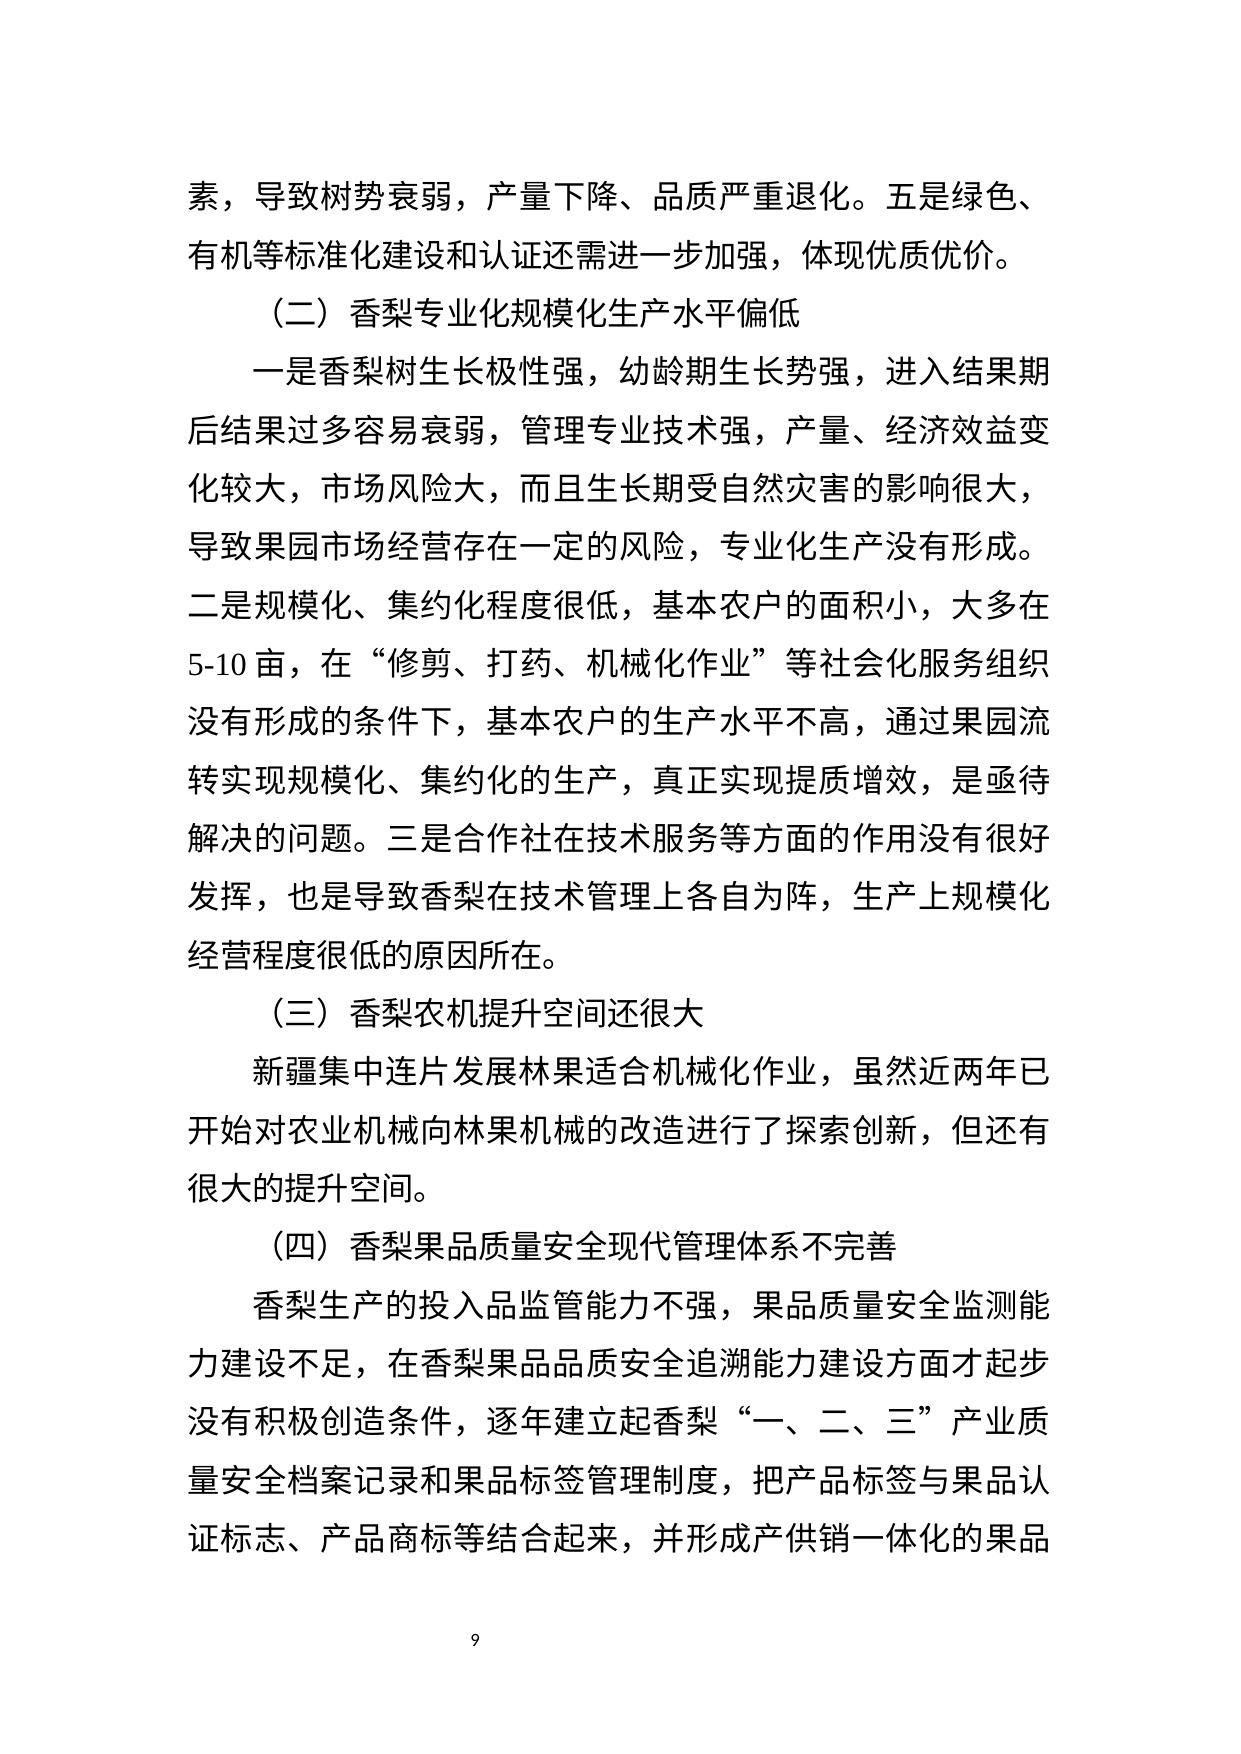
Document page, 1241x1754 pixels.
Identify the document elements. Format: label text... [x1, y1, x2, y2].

text 一是香梨树生长极性强，幼龄期生长势强，进入结果期后结果过多容易衰弱，管理专业技术强，产量、经济效益变化较大，市场风险大，而且生长期受自然灾害的影响很大，导致果园市场经营存在一定的风险，专业化生产没有形成。二是规模化、集约化程度很低，基本农户的面积小，大多在5-10亩，在“修剪、打药、机械化作业”等社会化服务组织没有形成的条件下，基本农户的生产水平不高，通过果园流转实现规模化、集约化的生产，真正实现提质增效，是亟待解决的问题。三是合作社在技术服务等方面的作用没有很好发挥，也是导致香梨在技术管理上各自为阵，生产上规模化经营程度很低的原因所在。 [187, 337, 1053, 979]
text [187, 162, 1053, 279]
text 新疆集中连片发展林果适合机械化作业，虽然近两年已开始对农业机械向林果机械的改造进行了探索创新，但还有很大的提升空间。 [187, 1037, 1053, 1212]
text （三）香梨农机提升空间还很大 [187, 979, 1053, 1037]
text （四）香梨果品质量安全现代管理体系不完善 [187, 1212, 1053, 1270]
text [187, 1270, 1053, 1562]
text （二）香梨专业化规模化生产水平偏低 [187, 279, 1053, 337]
